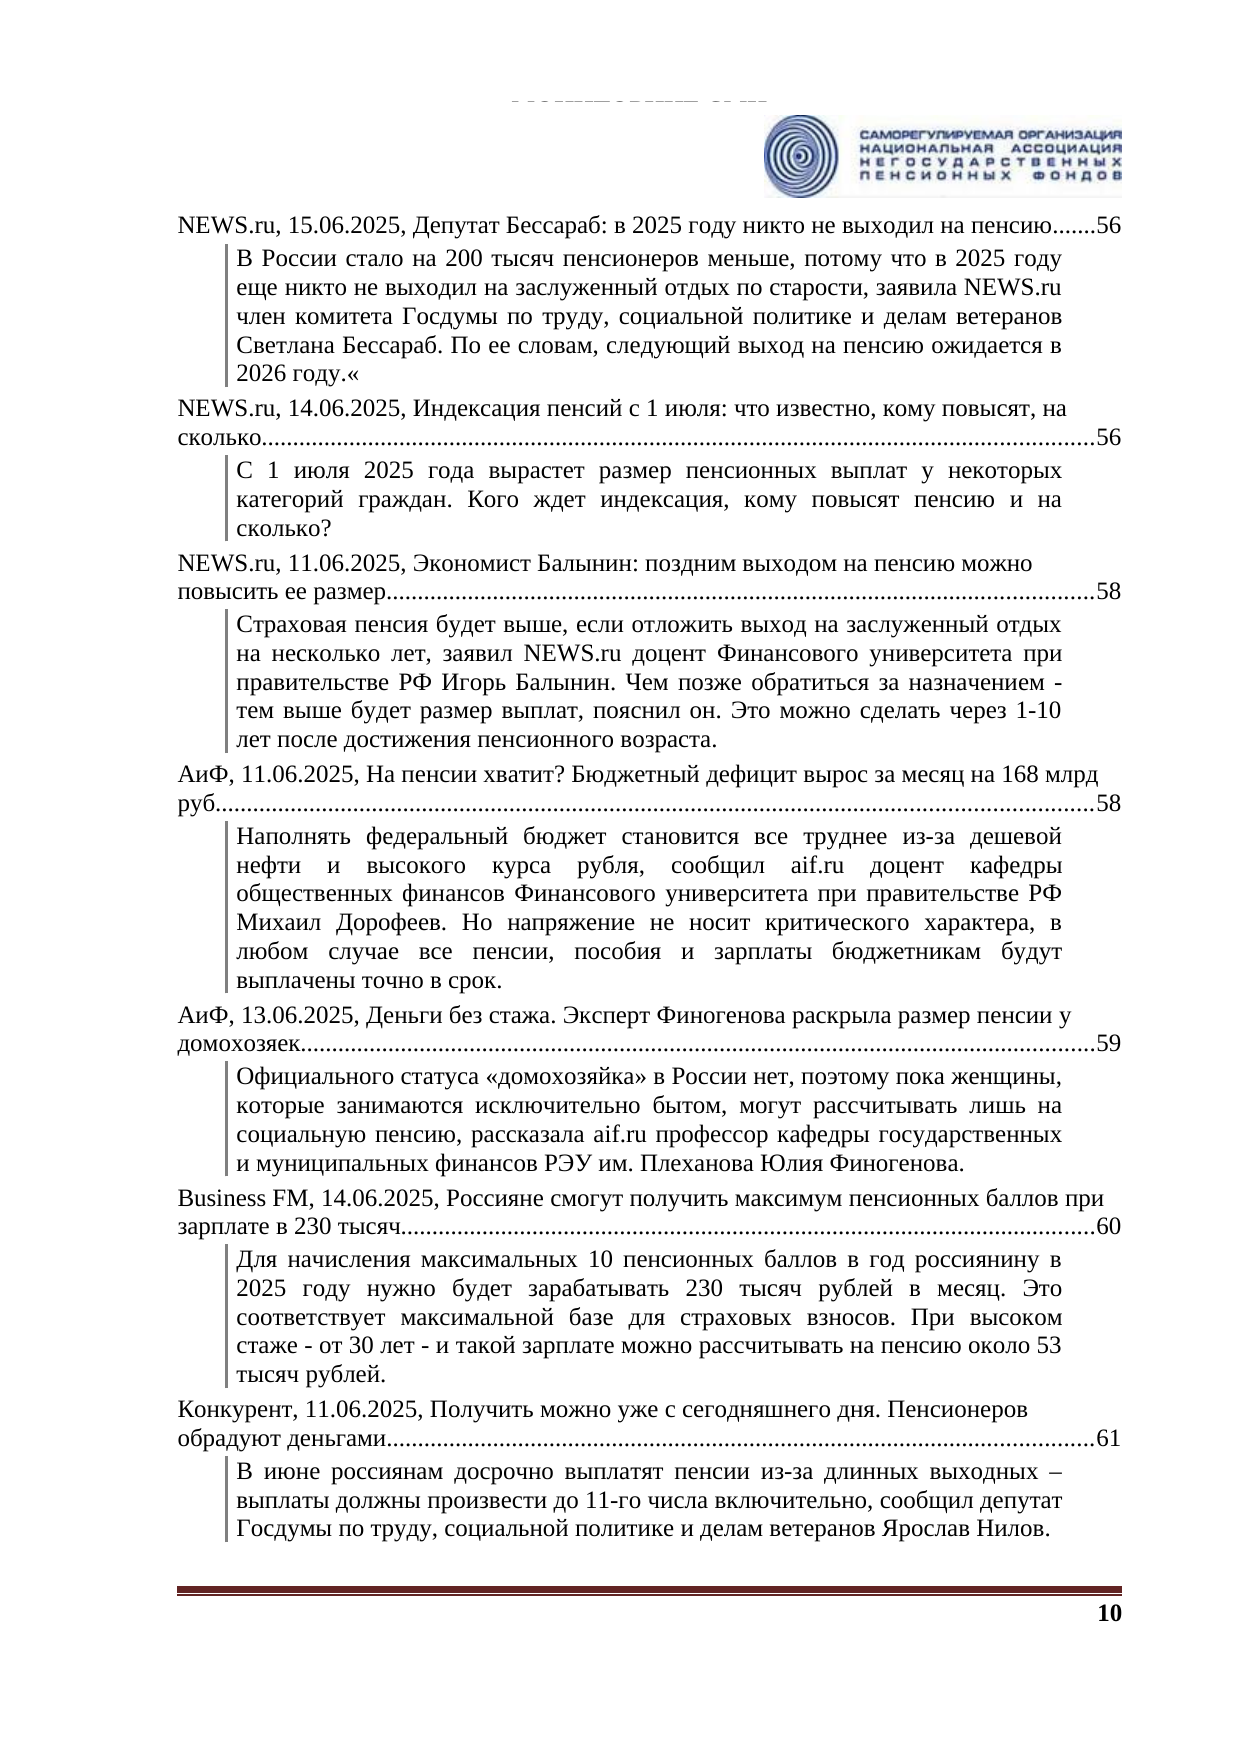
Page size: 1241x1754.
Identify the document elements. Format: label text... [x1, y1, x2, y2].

text В июне россиянам досрочно выплатят пенсии из-за длинных выходных – выплаты должны произвести до 11-го числа включительно, сообщил депутат Госдумы по труду, социальной политике и делам ветеранов Ярослав Нилов. 61 [228, 1456, 1063, 1542]
text Страховая пенсия будет выше, если отложить выход на заслуженный отдых на несколько лет, заявил NEWS.ru доцент Финансового университета при правительстве РФ Игорь Балынин. Чем позже обратиться за назначением - тем выше будет размер выплат, пояснил он. Это можно сделать через 1-10 лет после достижения пенсионного возраста. 58 [228, 609, 1063, 753]
text АиФ, 11.06.2025, На пенсии хватит? Бюджетный дефицит вырос за месяц на 168 млрд руб. 58 [177, 759, 1122, 817]
text NEWS.ru, 11.06.2025, Экономист Балынин: поздним выходом на пенсию можно повысить ее размер 58 [177, 548, 1122, 605]
text Business FM, 14.06.2025, Россияне смогут получить максимум пенсионных баллов при зарплате в 230 тысяч 60 [177, 1183, 1122, 1240]
picture [764, 115, 1122, 198]
text В России стало на 200 тысяч пенсионеров меньше, потому что в 2025 году еще никто не выходил на заслуженный отдых по старости, заявила NEWS.ru член комитета Госдумы по труду, социальной политике и делам ветеранов Светлана Бессараб. По ее словам, следующий выход на пенсию ожидается в 2026 году.« 56 [225, 243, 1063, 387]
text Для начисления максимальных 10 пенсионных баллов в год россиянину в 2025 году нужно будет зарабатывать 230 тысяч рублей в месяц. Это соответствует максимальной базе для страховых взносов. При высоком стаже - от 30 лет - и такой зарплате можно рассчитывать на пенсию около 53 тысяч рублей. 60 [228, 1244, 1063, 1388]
text Официального статуса «домохозяйка» в России нет, поэтому пока женщины, которые занимаются исключительно бытом, могут рассчитывать лишь на социальную пенсию, рассказала aif.ru профессор кафедры государственных и муниципальных финансов РЭУ им. Плеханова Юлия Финогенова. 59 [228, 1061, 1063, 1176]
text Конкурент, 11.06.2025, Получить можно уже с сегодняшнего дня. Пенсионеров обрадуют деньгами 61 [177, 1394, 1122, 1452]
text Наполнять федеральный бюджет становится все труднее из-за дешевой нефти и высокого курса рубля, сообщил aif.ru доцент кафедры общественных финансов Финансового университета при правительстве РФ Михаил Дорофеев. Но напряжение не носит критического характера, в любом случае все пенсии, пособия и зарплаты бюджетникам будут выплачены точно в срок. 58 [228, 821, 1063, 993]
text АиФ, 13.06.2025, Деньги без стажа. Эксперт Финогенова раскрыла размер пенсии у домохозяек 59 [177, 1000, 1122, 1057]
text NEWS.ru, 15.06.2025, Депутат Бессараб: в 2025 году никто не выходил на пенсию 56 [177, 211, 1122, 239]
text NEWS.ru, 14.06.2025, Индексация пенсий с 1 июля: что известно, кому повысят, на сколько 56 [177, 393, 1122, 451]
text С 1 июля 2025 года вырастет размер пенсионных выплат у некоторых категорий граждан. Кого ждет индексация, кому повысят пенсию и на сколько? 56 [228, 455, 1063, 541]
